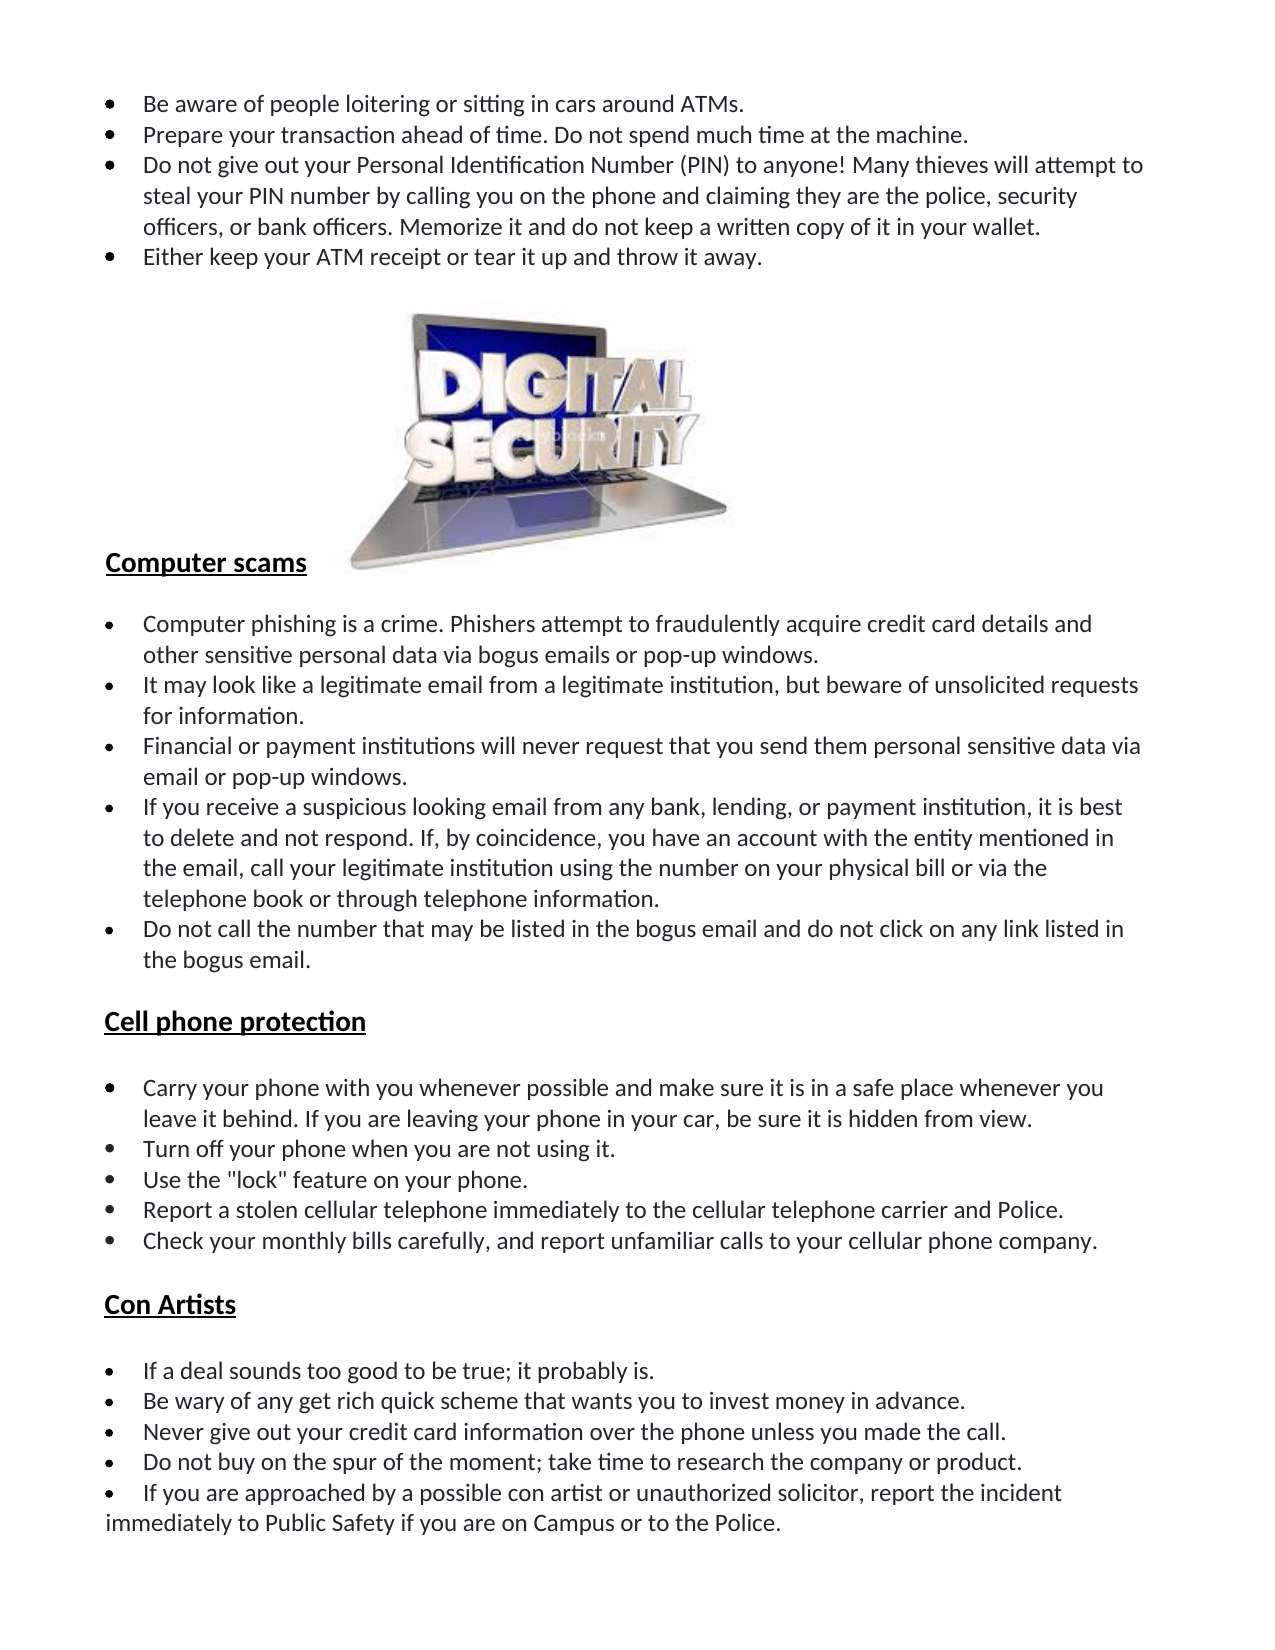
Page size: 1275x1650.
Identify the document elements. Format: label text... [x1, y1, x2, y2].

list If a deal sounds too good to be true; it probably is. [105, 1355, 1147, 1385]
list Report a stolen cellular telephone immediately to the cellular telephone carrier and Police. [105, 1194, 1147, 1225]
list Do not call the number that may be listed in the bogus email and do not click on any link listed in the bogus email. [105, 913, 1147, 1003]
list Be aware of people loitering or sitting in cars around ATMs. [105, 88, 1147, 119]
list Use the "lock" feature on your phone. [105, 1164, 1147, 1194]
list Financial or payment institutions will never request that you send them personal sensitive data via email or pop-up windows. [105, 730, 1147, 791]
subtitle Cell phone protection [104, 1003, 1147, 1039]
list Computer phishing is a crime. Phishers attempt to fraudulently acquire credit card details and other sensitive personal data via bogus emails or pop-up windows. [105, 608, 1147, 669]
list Check your monthly bills carefully, and report unfamiliar calls to your cellular phone company. [105, 1225, 1147, 1255]
list Prepare your transaction ahead of time. Do not spend much time at the machine. [105, 119, 1147, 149]
list Do not give out your Personal Identification Number (PIN) to anyone! Many thieves will attempt to steal your PIN number by calling you on the phone and claiming they are the police, security officers, or bank officers. Memorize it and do not keep a written copy of it in your wallet. [105, 149, 1147, 241]
list If you receive a suspicious looking email from any bank, lending, or payment institution, it is best to delete and not respond. If, by coincidence, you have an account with the entity mentioned in the email, call your legitimate institution using the number on your physical bill or via the telephone book or through telephone information. [105, 791, 1147, 913]
picture [307, 300, 761, 573]
list Do not buy on the spur of the moment; take time to research the company or product. [105, 1446, 1147, 1477]
list Carry your phone with you whenever possible and make sure it is in a safe place whenever you leave it behind. If you are leaving your phone in your car, be sure it is hidden from view. [105, 1072, 1147, 1133]
subtitle Con Artists [104, 1286, 1147, 1322]
list Never give out your credit card information over the phone unless you made the call. [105, 1416, 1147, 1446]
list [105, 1477, 1147, 1538]
list It may look like a legitimate email from a legitimate institution, but beware of unsolicited requests for information. [105, 669, 1147, 730]
list Either keep your ATM receipt or tear it up and throw it away. [105, 241, 1147, 300]
list Turn off your phone when you are not using it. [105, 1133, 1147, 1164]
list Be wary of any get rich quick scheme that wants you to invest money in advance. [105, 1385, 1147, 1416]
